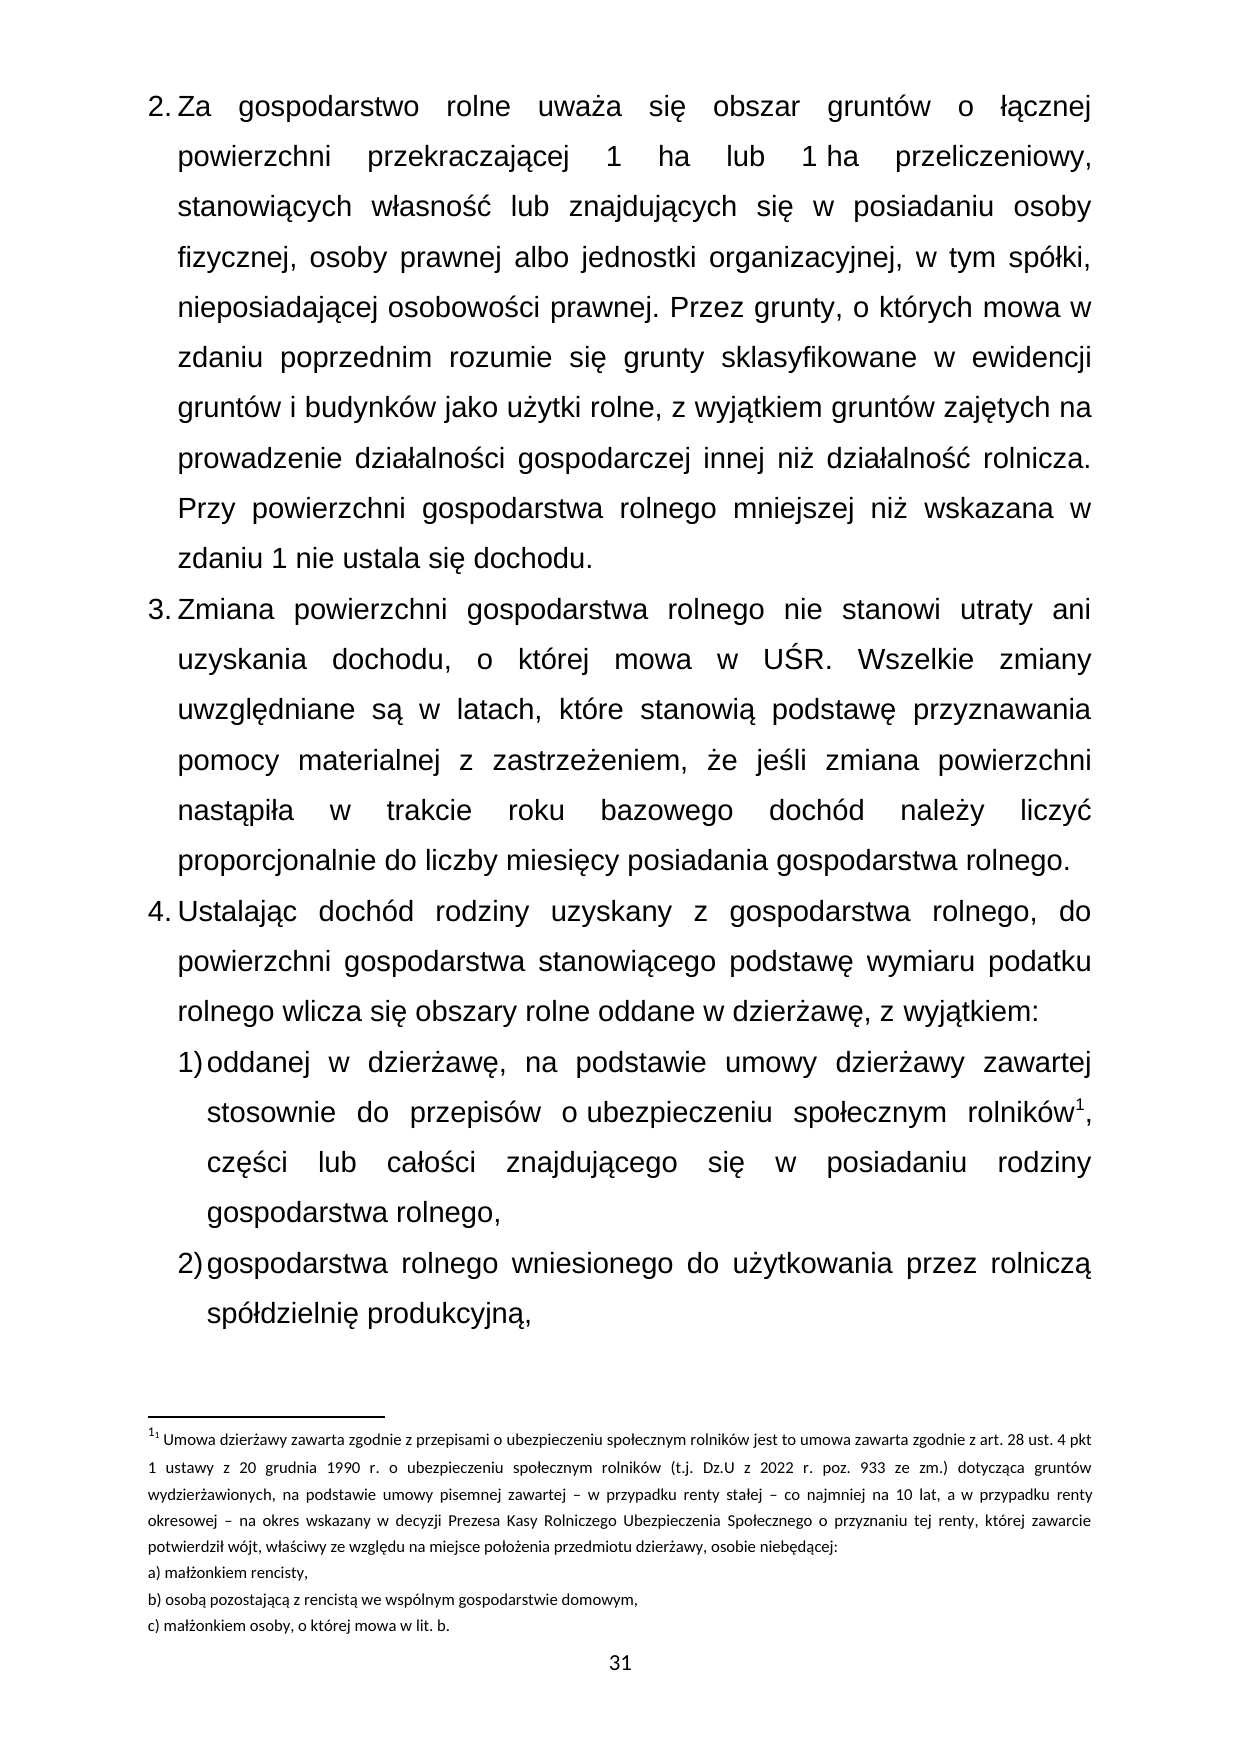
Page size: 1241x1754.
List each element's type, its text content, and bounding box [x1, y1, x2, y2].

list Za gospodarstwo rolne uważa się obszar gruntów o łącznej powierzchni przekraczającej 1 ha lub 1 ha przeliczeniowy, stanowiących własność lub znajdujących się w posiadaniu osoby fizycznej, osoby prawnej albo jednostki organizacyjnej, w tym spółki, nieposiadającej osobowości prawnej. Przez grunty, o których mowa w zdaniu poprzednim rozumie się grunty sklasyfikowane w ewidencji gruntów i budynków jako użytki rolne, z wyjątkiem gruntów zajętych na prowadzenie działalności gospodarczej innej niż działalność rolnicza. Przy powierzchni gospodarstwa rolnego mniejszej niż wskazana w zdaniu 1 nie ustala się dochodu. [148, 89, 1093, 575]
list Ustalając dochód rodziny uzyskany z gospodarstwa rolnego, do powierzchni gospodarstwa stanowiącego podstawę wymiaru podatku rolnego wlicza się obszary rolne oddane w dzierżawę, z wyjątkiem: [148, 894, 1093, 1028]
list gospodarstwa rolnego wniesionego do użytkowania przez rolniczą spółdzielnię produkcyjną, [177, 1246, 1093, 1330]
list oddanej w dzierżawę, na podstawie umowy dzierżawy zawartej stosownie do przepisów o ubezpieczeniu społecznym rolników, części lub całości znajdującego się w posiadaniu rodziny gospodarstwa rolnego, [177, 1044, 1093, 1229]
list Zmiana powierzchni gospodarstwa rolnego nie stanowi utraty ani uzyskania dochodu, o której mowa w UŚR. Wszelkie zmiany uwzględniane są w latach, które stanowią podstawę przyznawania pomocy materialnej z zastrzeżeniem, że jeśli zmiana powierzchni nastąpiła w trakcie roku bazowego dochód należy liczyć proporcjonalnie do liczby miesięcy posiadania gospodarstwa rolnego. [148, 592, 1093, 877]
